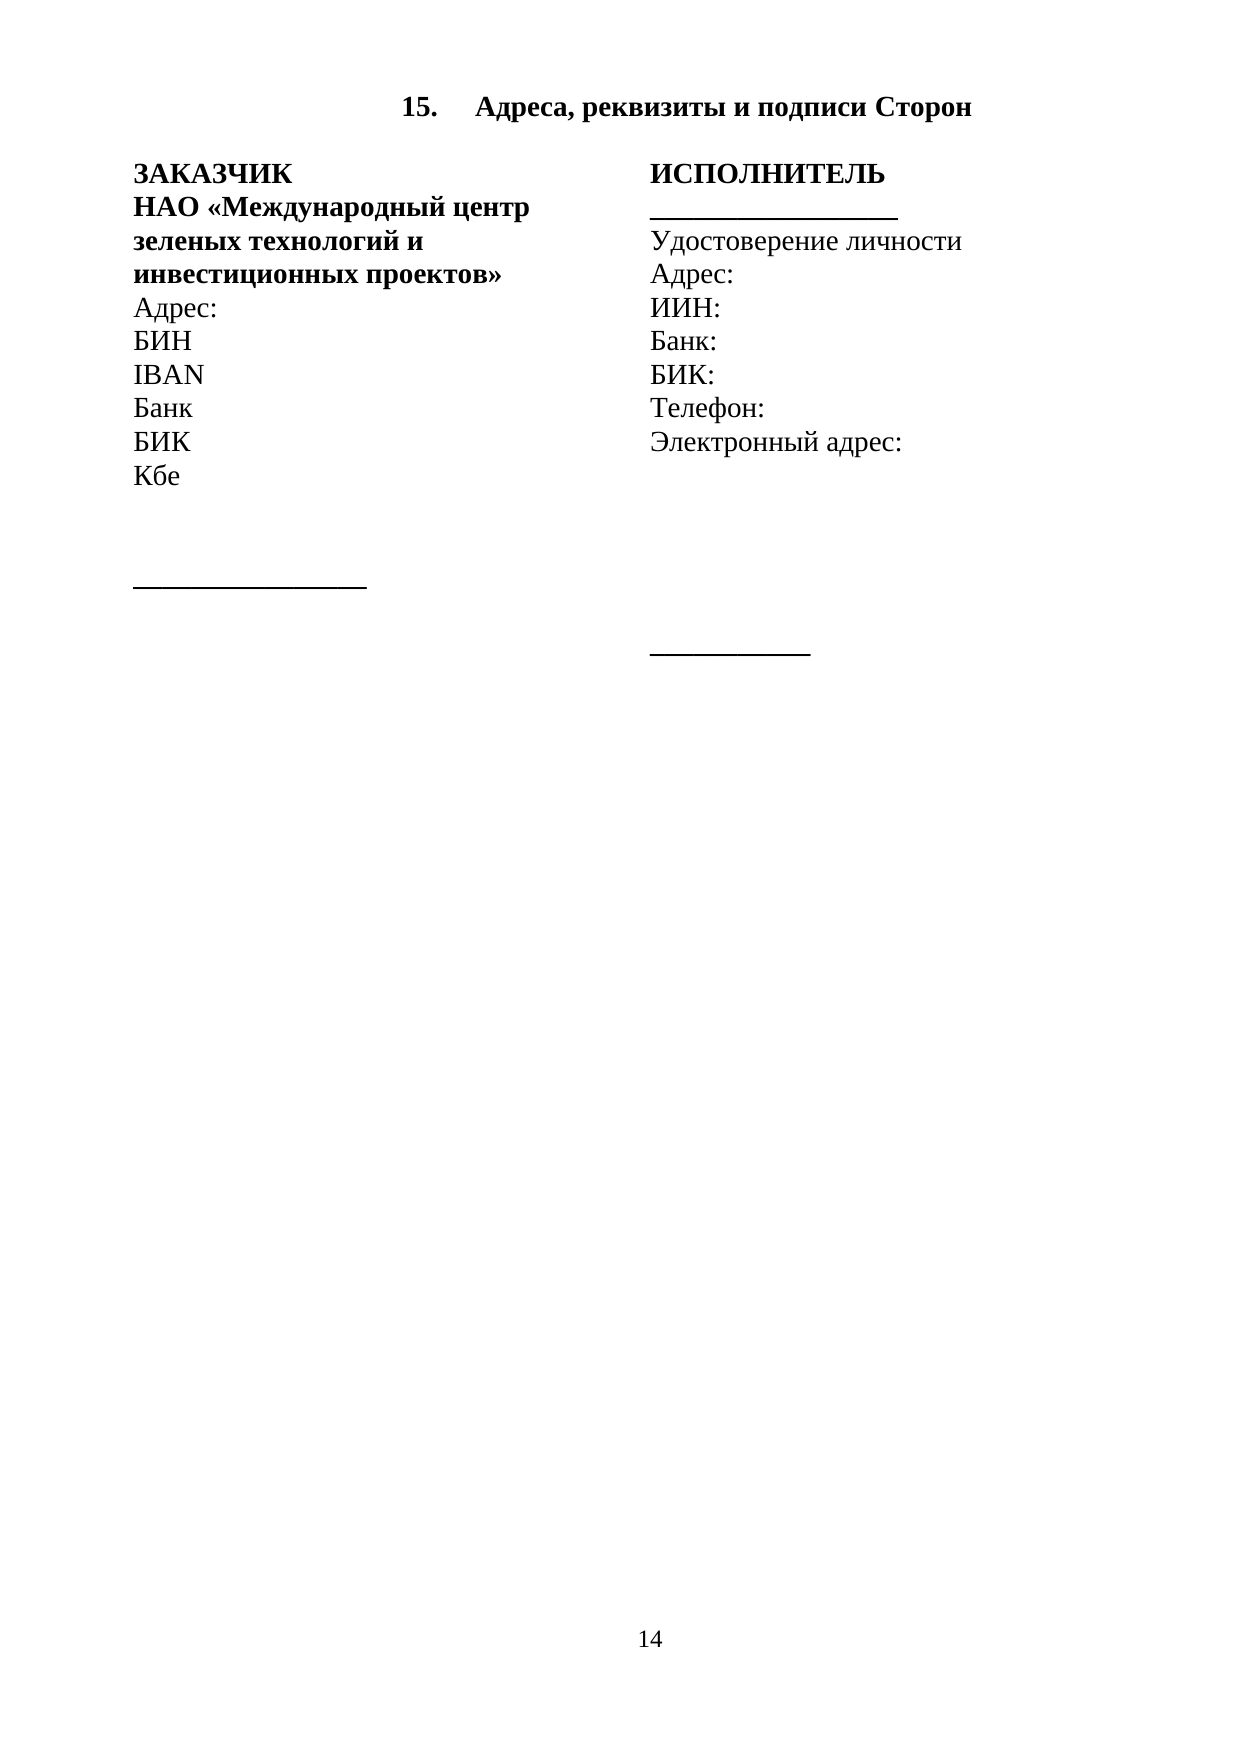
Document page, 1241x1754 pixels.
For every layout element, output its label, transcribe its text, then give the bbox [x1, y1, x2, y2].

table_header ИСПОЛНИТЕЛЬ _________________ Удостоверение личности Адрес: ИИН: Банк: БИК: Телефон: Электронный адрес: ___________ [639, 156, 1126, 776]
subtitle Адреса, реквизиты и подписи Сторон [148, 89, 1152, 122]
table_header ЗАКАЗЧИК НАО «Международный центр зеленых технологий и инвестиционных проектов» Адрес: БИН IBAN Банк БИК Кбе ________________ [122, 156, 638, 776]
